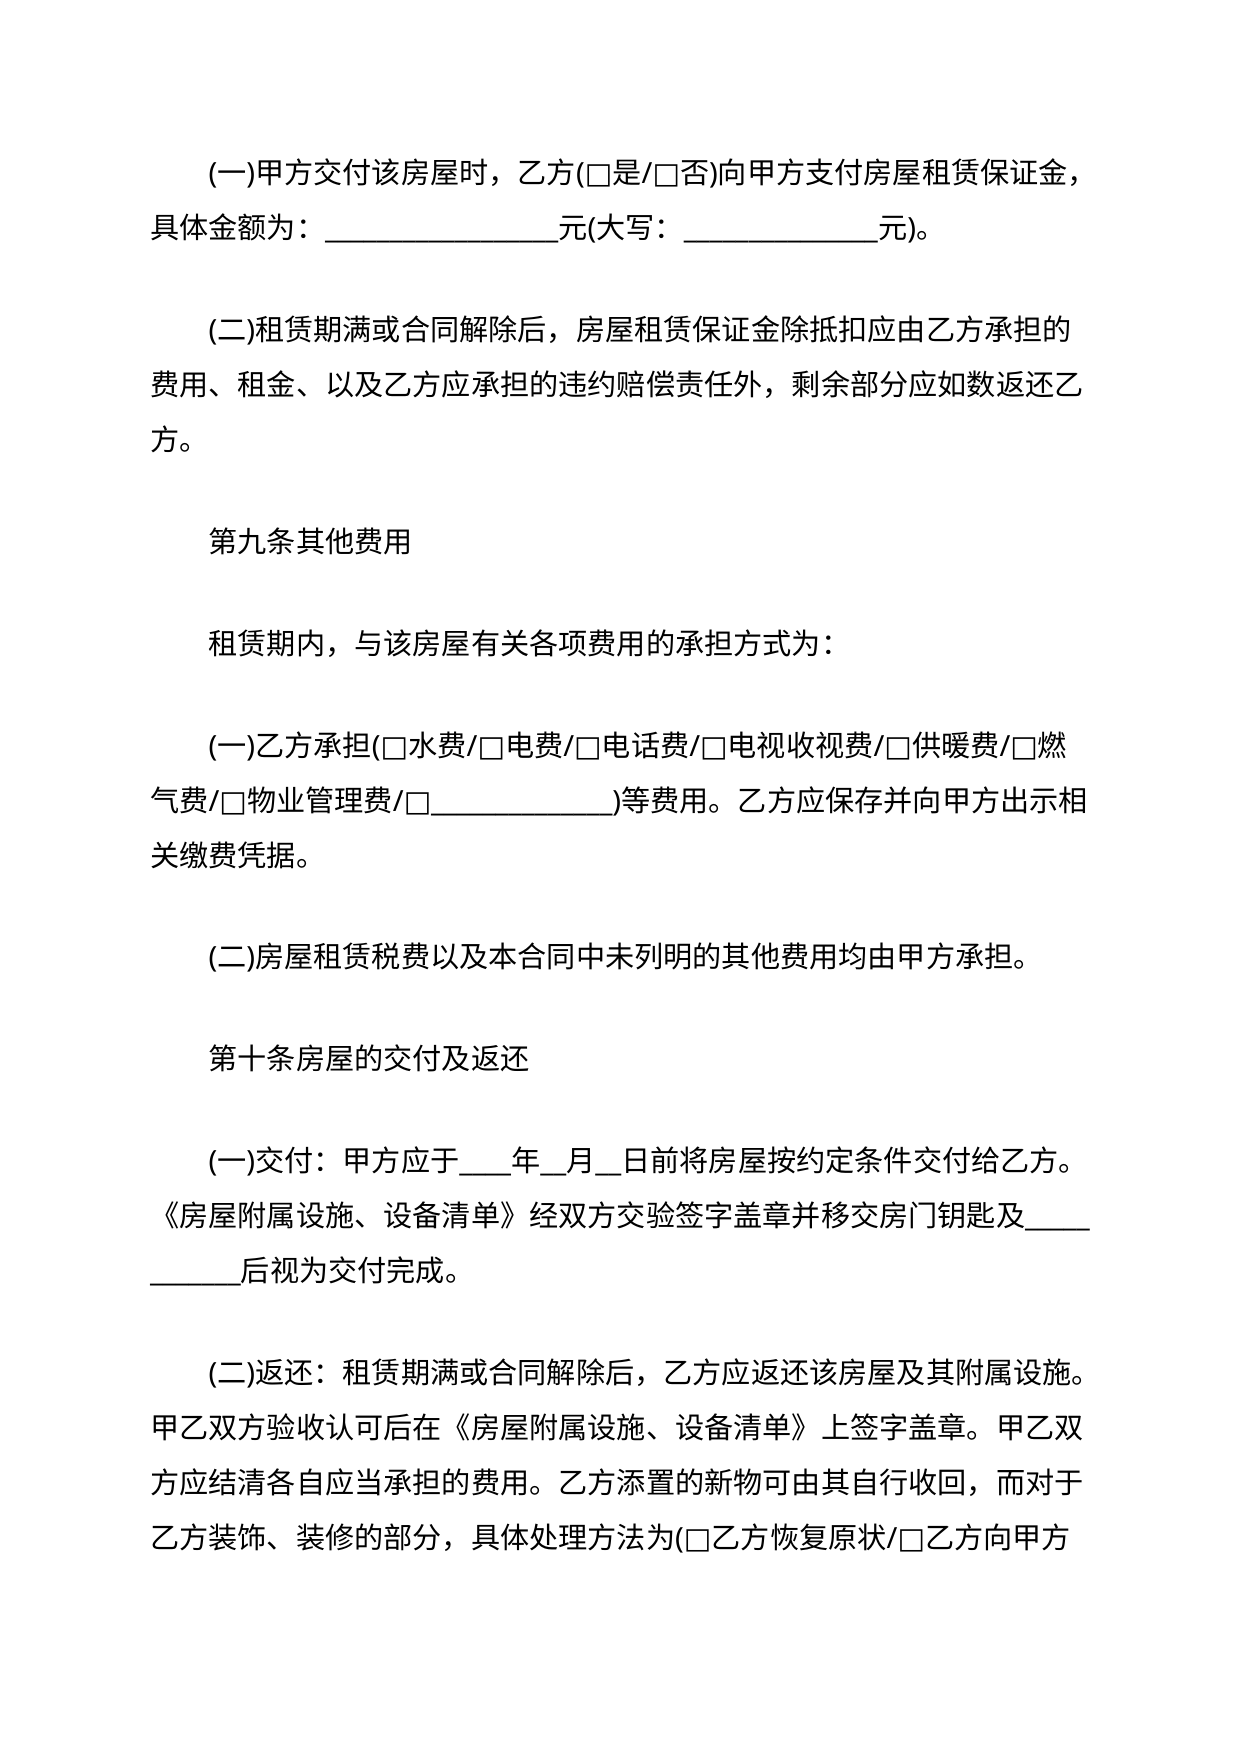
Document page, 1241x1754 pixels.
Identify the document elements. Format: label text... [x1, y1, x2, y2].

text (一)交付：甲方应于____年__月__日前将房屋按约定条件交付给乙方。《房屋附属设施、设备清单》经双方交验签字盖章并移交房门钥匙及____________后视为交付完成。 [150, 1138, 1090, 1290]
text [150, 1350, 1090, 1557]
text (二)房屋租赁税费以及本合同中未列明的其他费用均由甲方承担。 [150, 934, 1090, 976]
text 第十条房屋的交付及返还 [150, 1036, 1090, 1078]
text 租赁期内，与该房屋有关各项费用的承担方式为： [150, 620, 1090, 663]
text 第九条其他费用 [150, 519, 1090, 561]
text (一)乙方承担(□水费/□电费/□电话费/□电视收视费/□供暖费/□燃气费/□物业管理费/□______________)等费用。乙方应保存并向甲方出示相关缴费凭据。 [150, 722, 1090, 874]
text (二)租赁期满或合同解除后，房屋租赁保证金除抵扣应由乙方承担的费用、租金、以及乙方应承担的违约赔偿责任外，剩余部分应如数返还乙方。 [150, 307, 1090, 459]
text (一)甲方交付该房屋时，乙方(□是/□否)向甲方支付房屋租赁保证金，具体金额为：__________________元(大写：_______________元)。 [150, 150, 1090, 247]
